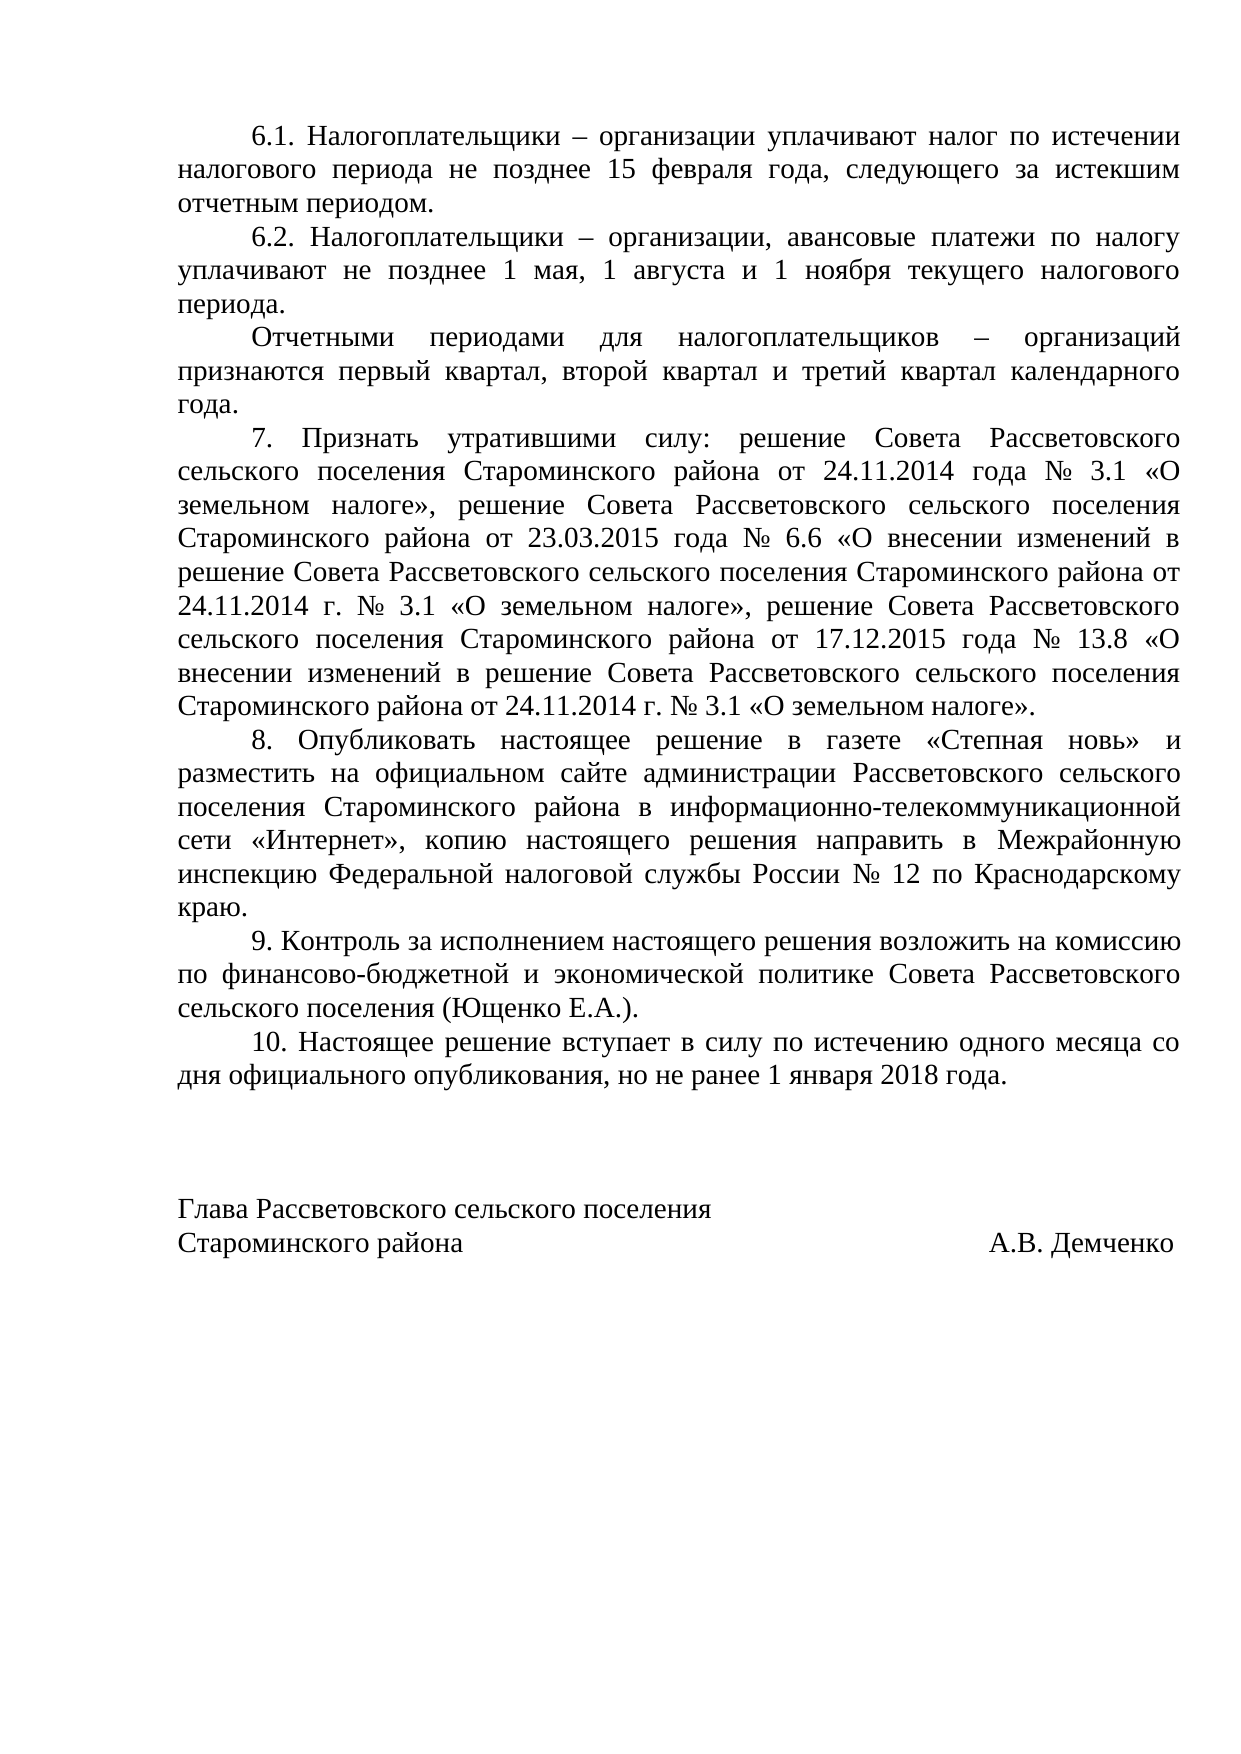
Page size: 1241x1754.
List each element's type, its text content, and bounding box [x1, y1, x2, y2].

text 8. Опубликовать настоящее решение в газете «Степная новь» и разместить на официальном сайте администрации Рассветовского сельского поселения Староминского района в информационно-телекоммуникационной сети «Интернет», копию настоящего решения направить в Межрайонную инспекцию Федеральной налоговой службы России № 12 по Краснодарскому краю. [177, 722, 1181, 923]
text 9. Контроль за исполнением настоящего решения возложить на комиссию по финансово-бюджетной и экономической политике Совета Рассветовского сельского поселения (Ющенко Е.А.). [177, 923, 1181, 1024]
text 6.2. Налогоплательщики – организации, авансовые платежи по налогу уплачивают не позднее 1 мая, 1 августа и 1 ноября текущего налогового периода. [177, 219, 1181, 319]
text 7. Признать утратившими силу: решение Совета Рассветовского сельского поселения Староминского района от 24.11.2014 года № 3.1 «О земельном налоге», решение Совета Рассветовского сельского поселения Староминского района от 23.03.2015 года № 6.6 «О внесении изменений в решение Совета Рассветовского сельского поселения Староминского района от 24.11.2014 г. № 3.1 «О земельном налоге», решение Совета Рассветовского сельского поселения Староминского района от 17.12.2015 года № 13.8 «О внесении изменений в решение Совета Рассветовского сельского поселения Староминского района от 24.11.2014 г. № 3.1 «О земельном налоге». [177, 420, 1181, 722]
text 10. Настоящее решение вступает в силу по истечению одного месяца со дня официального опубликования, но не ранее 1 января 2018 года. [177, 1024, 1181, 1091]
text 6.1. Налогоплательщики – организации уплачивают налог по истечении налогового периода не позднее 15 февраля года, следующего за истекшим отчетным периодом. [177, 118, 1181, 219]
text Отчетными периодами для налогоплательщиков – организаций признаются первый квартал, второй квартал и третий квартал календарного года. [177, 319, 1181, 420]
text Староминского района А.В. Демченко [177, 1225, 1181, 1258]
text Глава Рассветовского сельского поселения [177, 1191, 1181, 1225]
